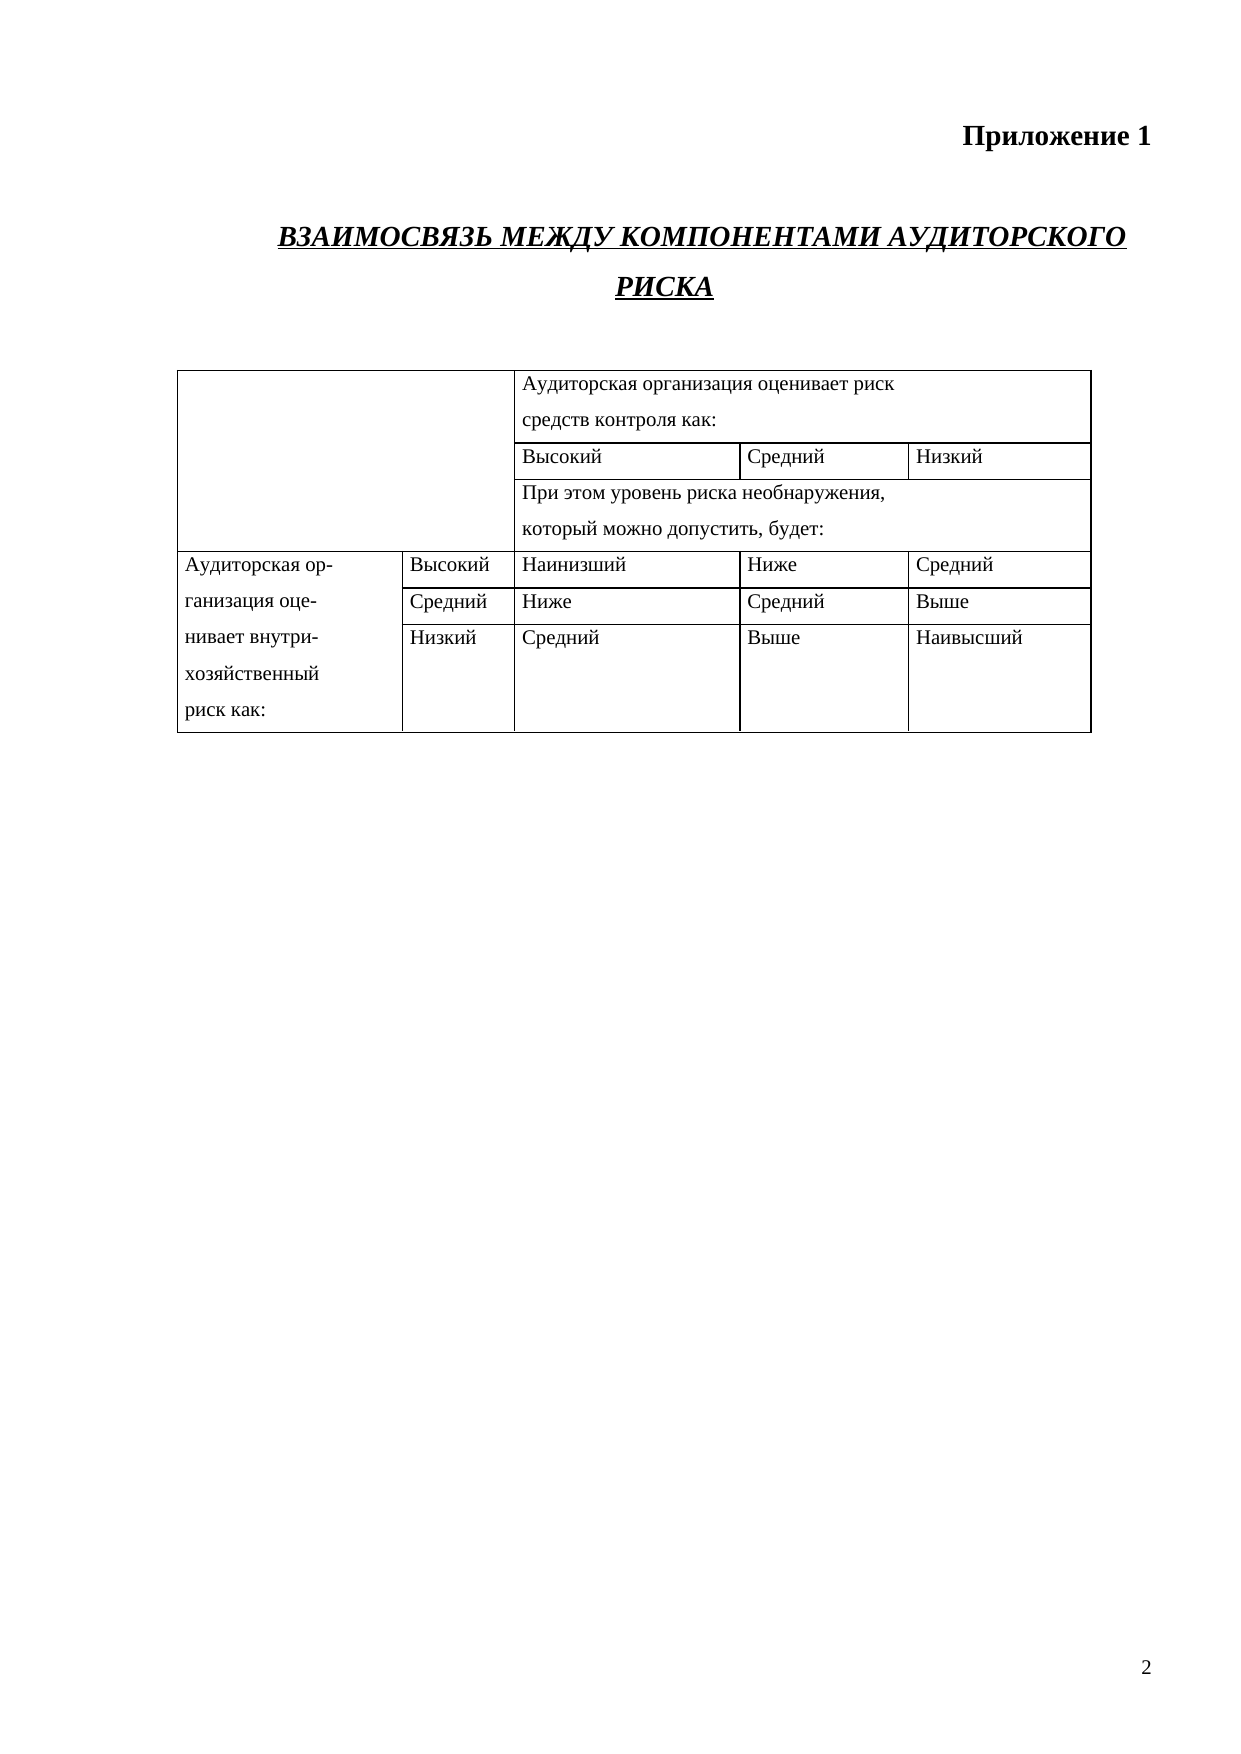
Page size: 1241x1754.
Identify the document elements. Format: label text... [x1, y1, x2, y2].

table_cell Средний [403, 589, 514, 623]
table_cell При этом уровень риска необнаружения, который можно допустить, будет: [515, 480, 1090, 551]
table_cell Выше [741, 625, 908, 731]
table_cell Аудиторская ор- ганизация оце- нивает внутри- хозяйственный риск как: [178, 552, 402, 731]
table_header [178, 371, 514, 551]
text Приложение 1 [177, 118, 1152, 152]
table_cell Ниже [515, 589, 739, 623]
table_cell Высокий [403, 552, 514, 587]
table_cell Наивысший [909, 625, 1090, 731]
table_cell Наинизший [515, 552, 739, 587]
table_cell Средний [515, 625, 739, 731]
table_cell Низкий [403, 625, 514, 731]
table_cell Высокий [515, 444, 739, 478]
table_cell Средний [741, 444, 908, 478]
table_cell Средний [909, 552, 1090, 587]
table_cell Ниже [741, 552, 908, 587]
table_header Аудиторская организация оценивает риск средств контроля как: [515, 371, 1090, 442]
table_cell Средний [741, 589, 908, 623]
text ВЗАИМОСВЯЗЬ МЕЖДУ КОМПОНЕНТАМИ АУДИТОРСКОГО РИСКА [177, 219, 1152, 303]
table_cell Низкий [909, 444, 1090, 478]
table_cell Выше [909, 589, 1090, 623]
